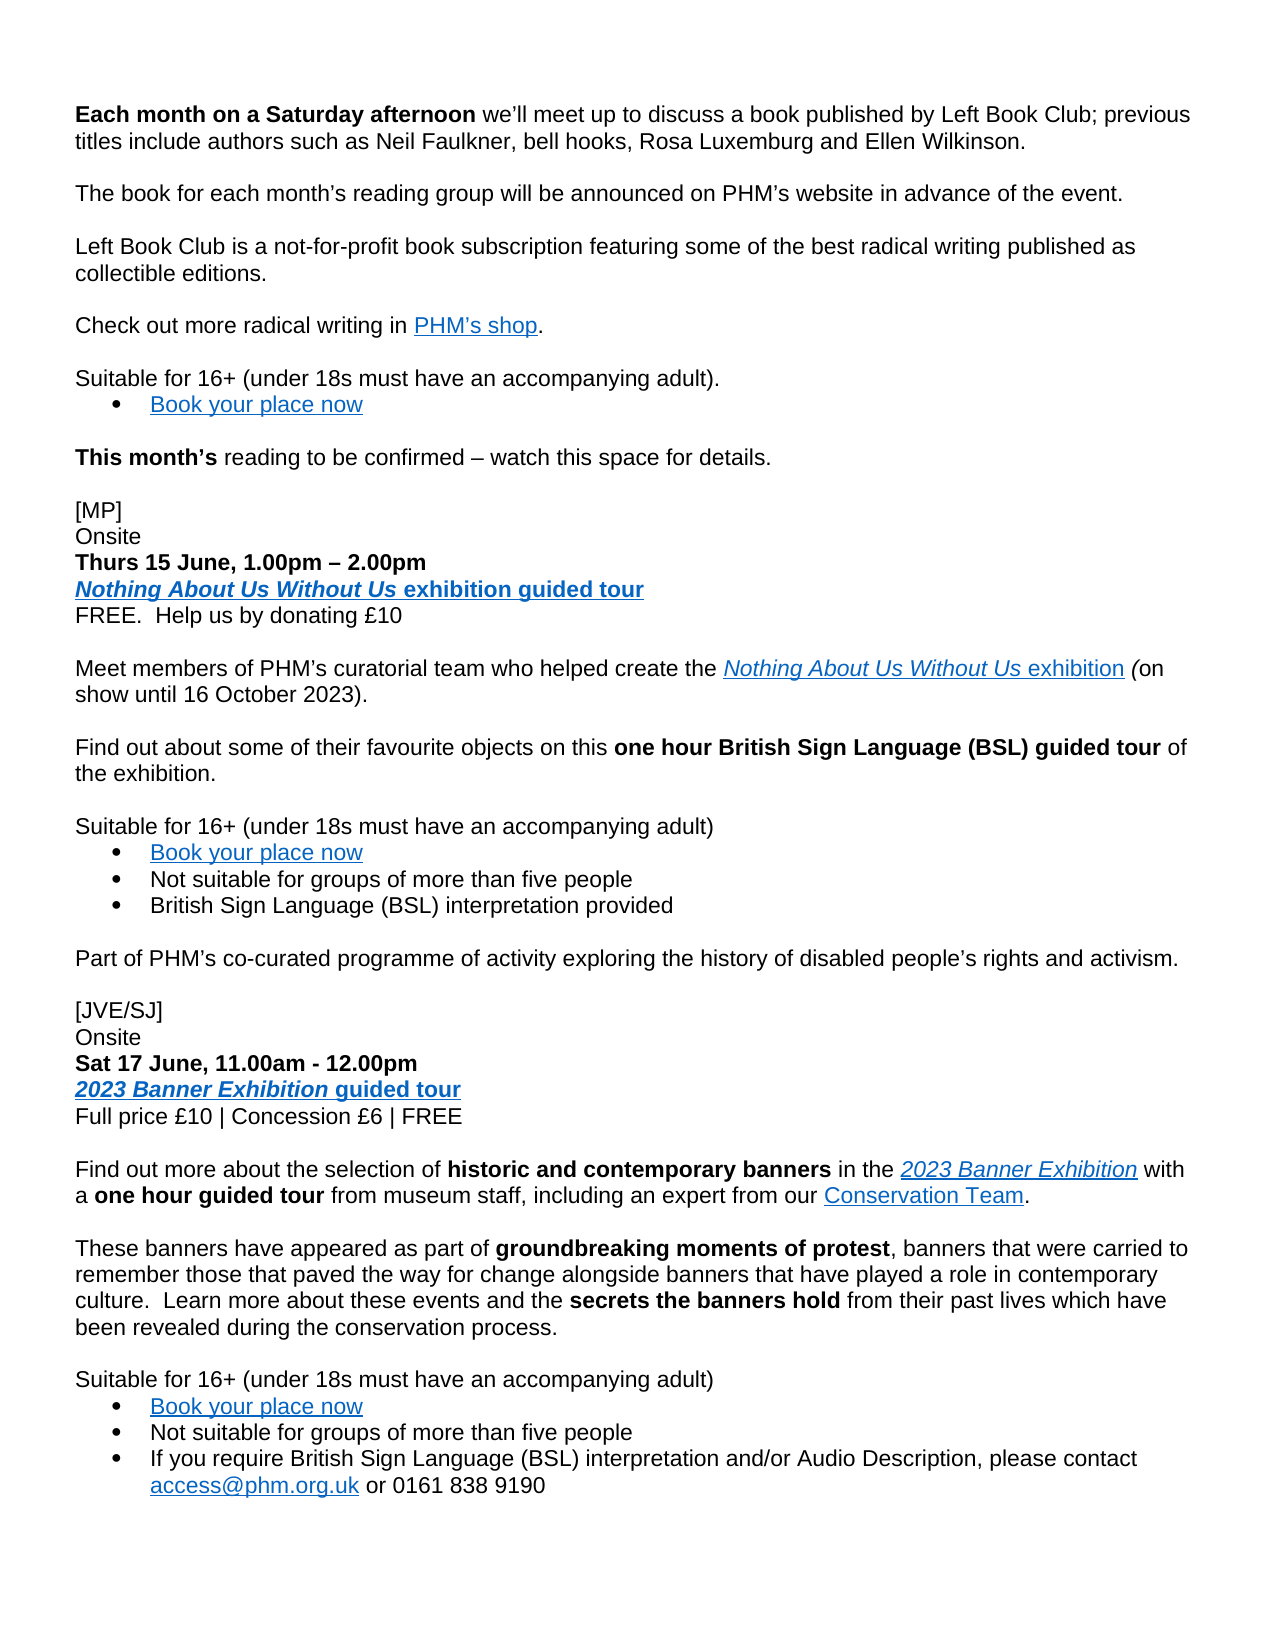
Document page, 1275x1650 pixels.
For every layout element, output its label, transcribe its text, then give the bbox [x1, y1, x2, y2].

text Suitable for 16+ (under 18s must have an accompanying adult) [75, 813, 1200, 839]
list Not suitable for groups of more than five people [112, 1419, 1200, 1445]
text 2023 Banner Exhibition guided tour [75, 1076, 1200, 1103]
text [MP] [75, 497, 1200, 523]
text The book for each month’s reading group will be announced on PHM’s website in advance of the event. [75, 180, 1200, 207]
list If you require British Sign Language (BSL) interpretation and/or Audio Description, please contact access@phm.org.uk or 0161 838 9190 [112, 1445, 1200, 1498]
text This month’s reading to be confirmed – watch this space for details. [75, 444, 1200, 470]
text [JVE/SJ] [75, 997, 1200, 1024]
text Sat 17 June, 11.00am - 12.00pm [75, 1050, 1200, 1076]
text Suitable for 16+ (under 18s must have an accompanying adult) [75, 1366, 1200, 1393]
text Meet members of PHM’s curatorial team who helped create the Nothing About Us Without Us exhibition (on show until 16 October 2023). [75, 655, 1200, 707]
text These banners have appeared as part of groundbreaking moments of protest, banners that were carried to remember those that paved the way for change alongside banners that have played a role in contemporary culture. Learn more about these events and the secrets the banners hold from their past lives which have been revealed during the conservation process. [75, 1234, 1200, 1340]
text Nothing About Us Without Us exhibition guided tour [75, 576, 1200, 602]
list Book your place now [112, 839, 1200, 866]
text Onsite [75, 1024, 1200, 1050]
text Onsite Thurs 15 June, 1.00pm – 2.00pm [75, 523, 1200, 576]
text Suitable for 16+ (under 18s must have an accompanying adult). [75, 365, 1200, 391]
text Find out about some of their favourite objects on this one hour British Sign Language (BSL) guided tour of the exhibition. [75, 734, 1200, 787]
text Each month on a Saturday afternoon we’ll meet up to discuss a book published by Left Book Club; previous titles include authors such as Neil Faulkner, bell hooks, Rosa Luxemburg and Ellen Wilkinson. [75, 101, 1200, 154]
list Book your place now [112, 391, 1200, 418]
text FREE. Help us by donating £10 [75, 602, 1200, 628]
text Find out more about the selection of historic and contemporary banners in the 2023 Banner Exhibition with a one hour guided tour from museum staff, including an expert from our Conservation Team. [75, 1156, 1200, 1208]
text Part of PHM’s co-curated programme of activity exploring the history of disabled people’s rights and activism. [75, 945, 1200, 971]
list Not suitable for groups of more than five people [112, 866, 1200, 892]
text Left Book Club is a not-for-profit book subscription featuring some of the best radical writing published as collectible editions. [75, 233, 1200, 286]
list Book your place now [112, 1393, 1200, 1419]
text Check out more radical writing in PHM’s shop. [75, 312, 1200, 338]
list British Sign Language (BSL) interpretation provided [112, 892, 1200, 918]
text Full price £10 | Concession £6 | FREE [75, 1103, 1200, 1129]
